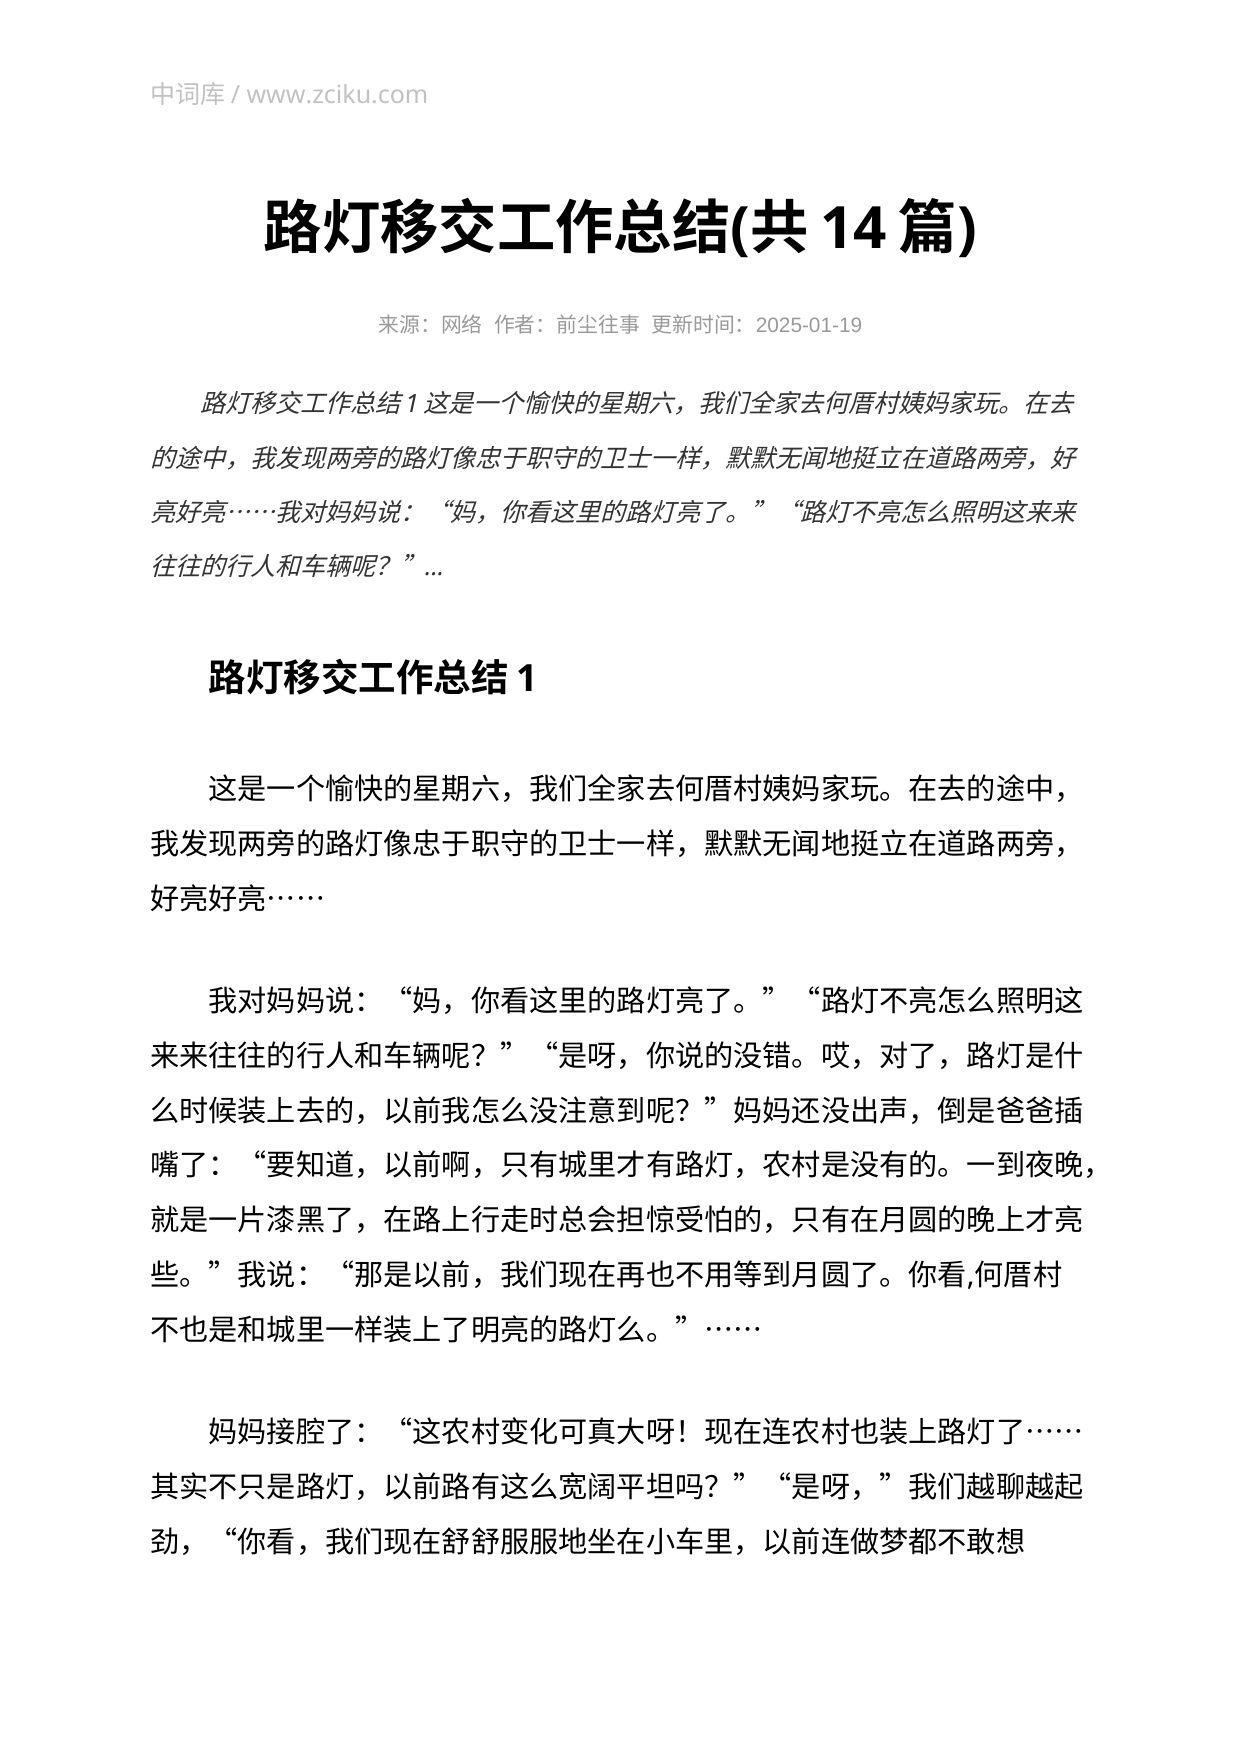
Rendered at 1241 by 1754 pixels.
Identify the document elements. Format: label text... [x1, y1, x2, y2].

subtitle 路灯移交工作总结(共14篇) [150, 181, 1090, 266]
text 路灯移交工作总结1这是一个愉快的星期六，我们全家去何厝村姨妈家玩。在去的途中，我发现两旁的路灯像忠于职守的卫士一样，默默无闻地挺立在道路两旁，好亮好亮……我对妈妈说：“妈，你看这里的路灯亮了。”“路灯不亮怎么照明这来来往往的行人和车辆呢？”... [150, 384, 1090, 583]
text 我对妈妈说：“妈，你看这里的路灯亮了。”“路灯不亮怎么照明这来来往往的行人和车辆呢？”“是呀，你说的没错。哎，对了，路灯是什么时候装上去的，以前我怎么没注意到呢？”妈妈还没出声，倒是爸爸插嘴了：“要知道，以前啊，只有城里才有路灯，农村是没有的。一到夜晚，就是一片漆黑了，在路上行走时总会担惊受怕的，只有在月圆的晚上才亮些。”我说：“那是以前，我们现在再也不用等到月圆了。你看,何厝村不也是和城里一样装上了明亮的路灯么。”…… [150, 977, 1090, 1349]
text 这是一个愉快的星期六，我们全家去何厝村姨妈家玩。在去的途中，我发现两旁的路灯像忠于职守的卫士一样，默默无闻地挺立在道路两旁，好亮好亮…… [150, 766, 1090, 918]
text 路灯移交工作总结1 [150, 648, 1090, 703]
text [150, 1408, 1090, 1561]
text 来源：网络 作者：前尘往事 更新时间：2025-01-19 [150, 313, 1090, 337]
